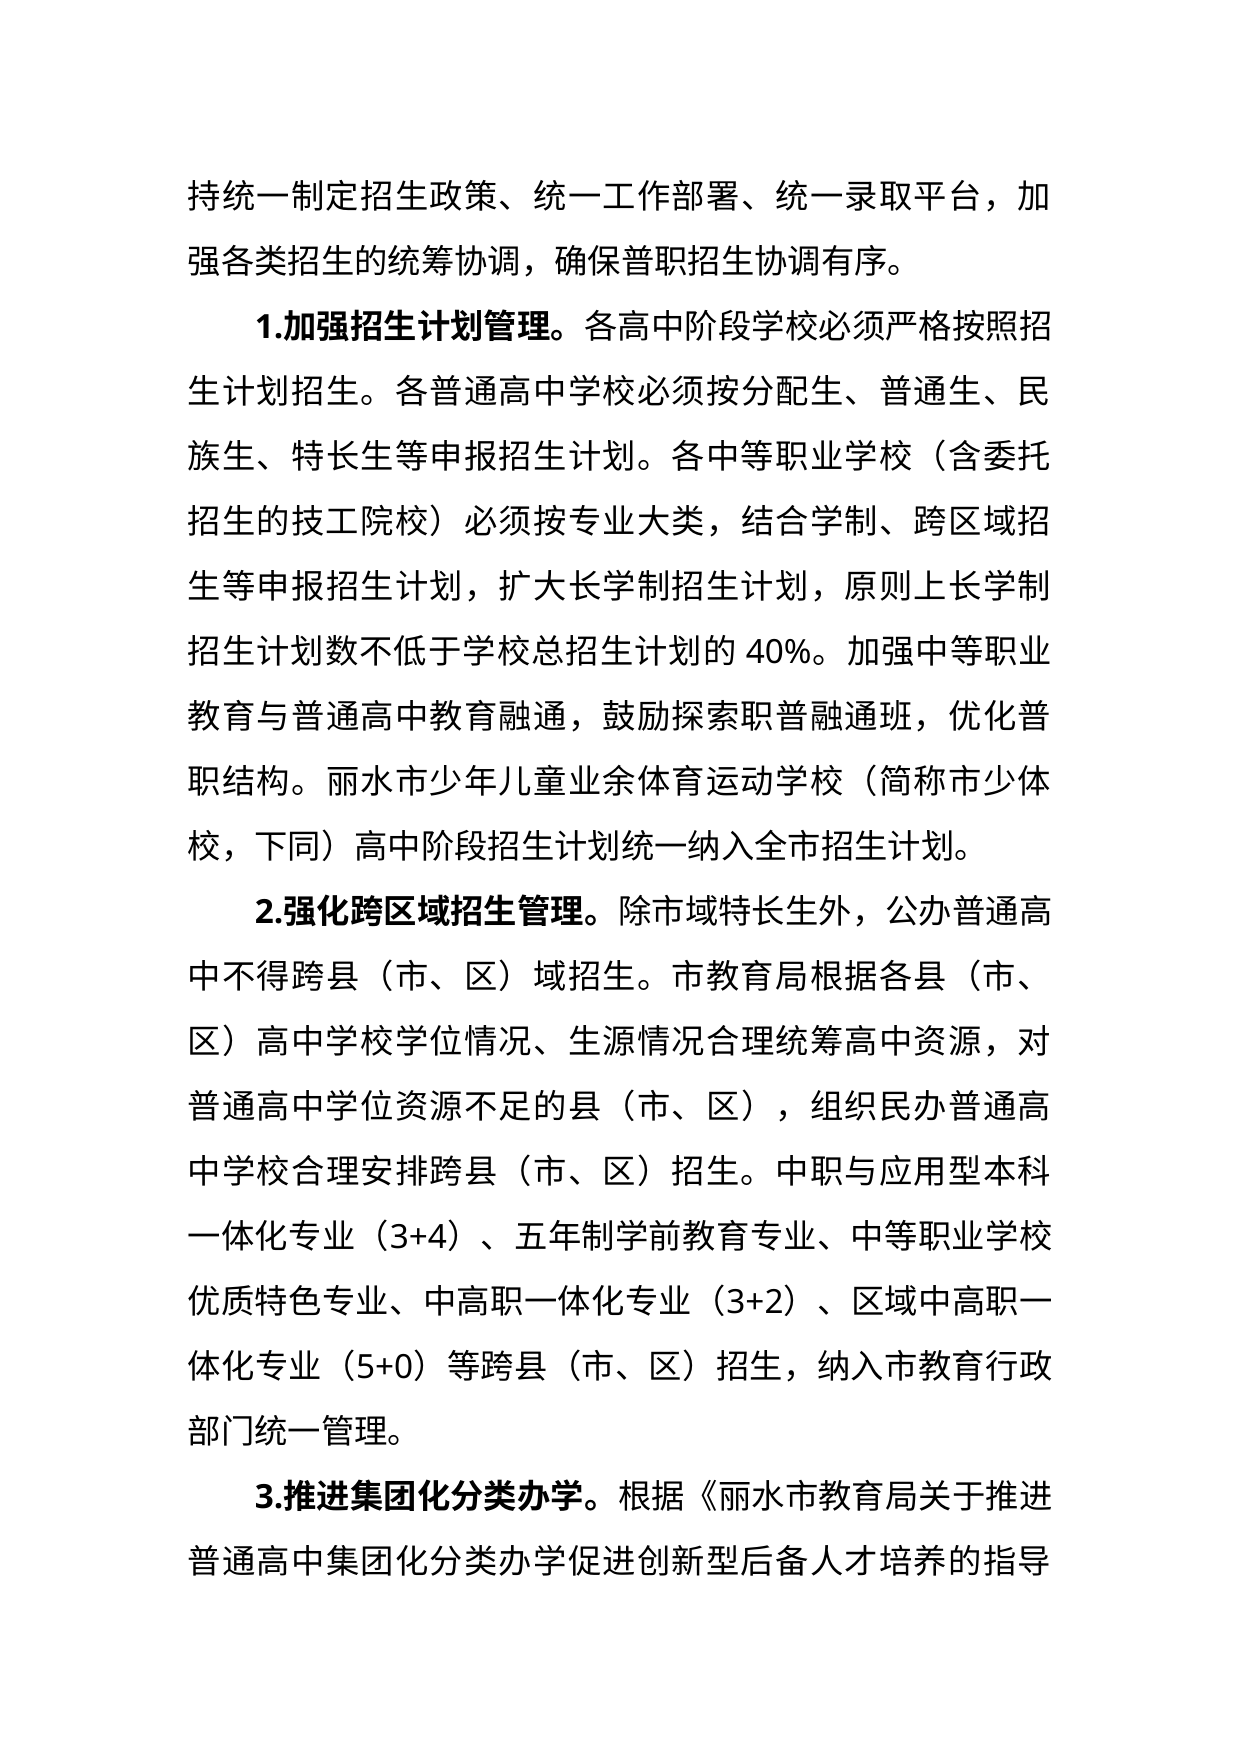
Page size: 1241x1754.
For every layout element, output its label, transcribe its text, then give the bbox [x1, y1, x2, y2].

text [187, 1462, 1053, 1592]
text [187, 162, 1053, 292]
text 1.加强招生计划管理。各高中阶段学校必须严格按照招生计划招生。各普通高中学校必须按分配生、普通生、民族生、特长生等申报招生计划。各中等职业学校（含委托招生的技工院校）必须按专业大类，结合学制、跨区域招生等申报招生计划，扩大长学制招生计划，原则上长学制招生计划数不低于学校总招生计划的40%。加强中等职业教育与普通高中教育融通，鼓励探索职普融通班，优化普职结构。丽水市少年儿童业余体育运动学校（简称市少体校，下同）高中阶段招生计划统一纳入全市招生计划。 [187, 292, 1053, 877]
text 2.强化跨区域招生管理。除市域特长生外，公办普通高中不得跨县（市、区）域招生。市教育局根据各县（市、区）高中学校学位情况、生源情况合理统筹高中资源，对普通高中学位资源不足的县（市、区），组织民办普通高中学校合理安排跨县（市、区）招生。中职与应用型本科一体化专业（3+4）、五年制学前教育专业、中等职业学校优质特色专业、中高职一体化专业（3+2）、区域中高职一体化专业（5+0）等跨县（市、区）招生，纳入市教育行政部门统一管理。 [187, 877, 1053, 1462]
